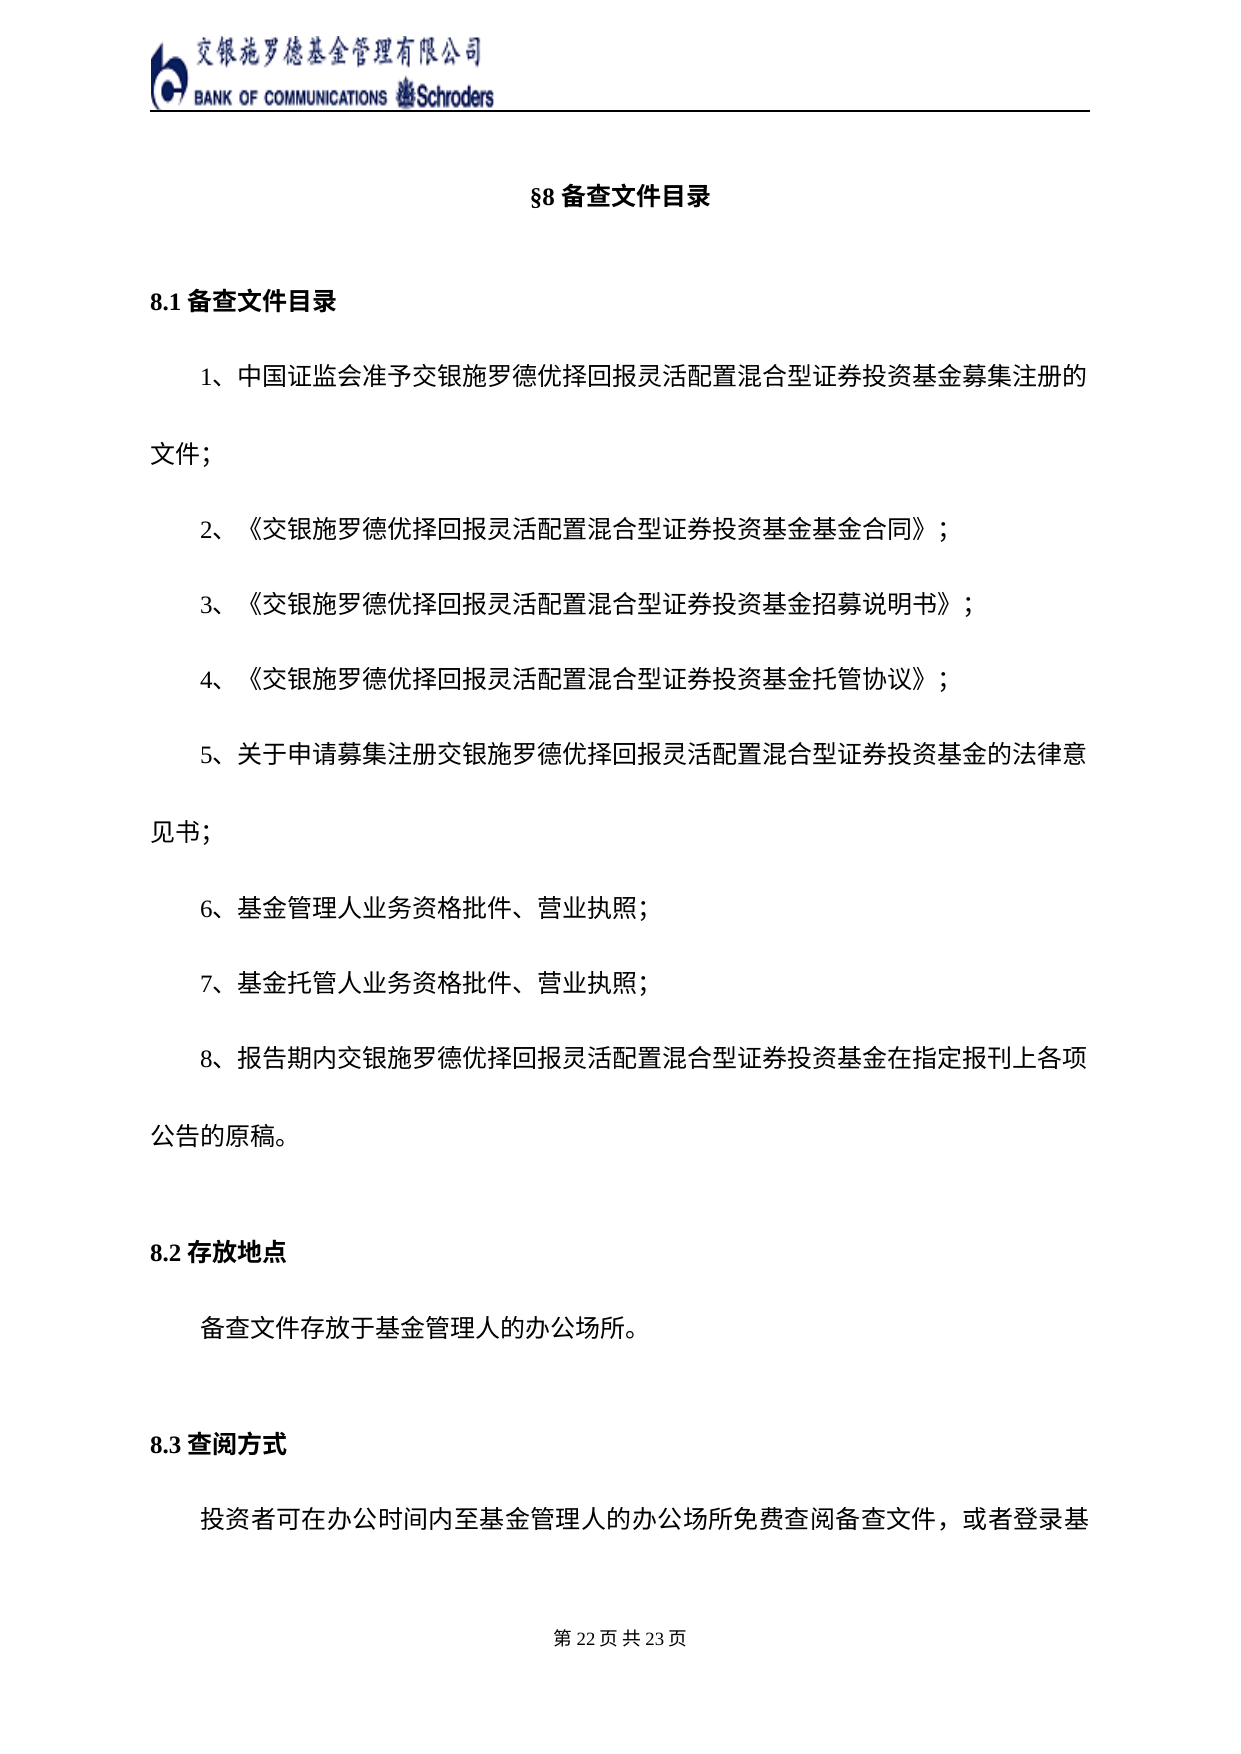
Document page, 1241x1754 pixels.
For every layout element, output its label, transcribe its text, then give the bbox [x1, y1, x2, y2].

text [150, 1485, 1090, 1550]
text 1、中国证监会准予交银施罗德优择回报灵活配置混合型证券投资基金募集注册的文件； [150, 342, 1090, 485]
text 2、《交银施罗德优择回报灵活配置混合型证券投资基金基金合同》； [150, 495, 1090, 560]
text 6、基金管理人业务资格批件、营业执照； [150, 874, 1090, 939]
text 4、《交银施罗德优择回报灵活配置混合型证券投资基金托管协议》； [150, 645, 1090, 710]
text 8、报告期内交银施罗德优择回报灵活配置混合型证券投资基金在指定报刊上各项公告的原稿。 [150, 1024, 1090, 1167]
text 5、关于申请募集注册交银施罗德优择回报灵活配置混合型证券投资基金的法律意见书； [150, 721, 1090, 863]
text 7、基金托管人业务资格批件、营业执照； [150, 949, 1090, 1014]
text 3、《交银施罗德优择回报灵活配置混合型证券投资基金招募说明书》； [150, 570, 1090, 635]
text 备查文件存放于基金管理人的办公场所。 [150, 1294, 1090, 1359]
picture [151, 36, 494, 110]
text 8.2 存放地点 [150, 1218, 1090, 1283]
subtitle §8 备查文件目录 [150, 162, 1090, 227]
text 8.1 备查文件目录 [150, 267, 1090, 332]
text 8.3 查阅方式 [150, 1410, 1090, 1475]
